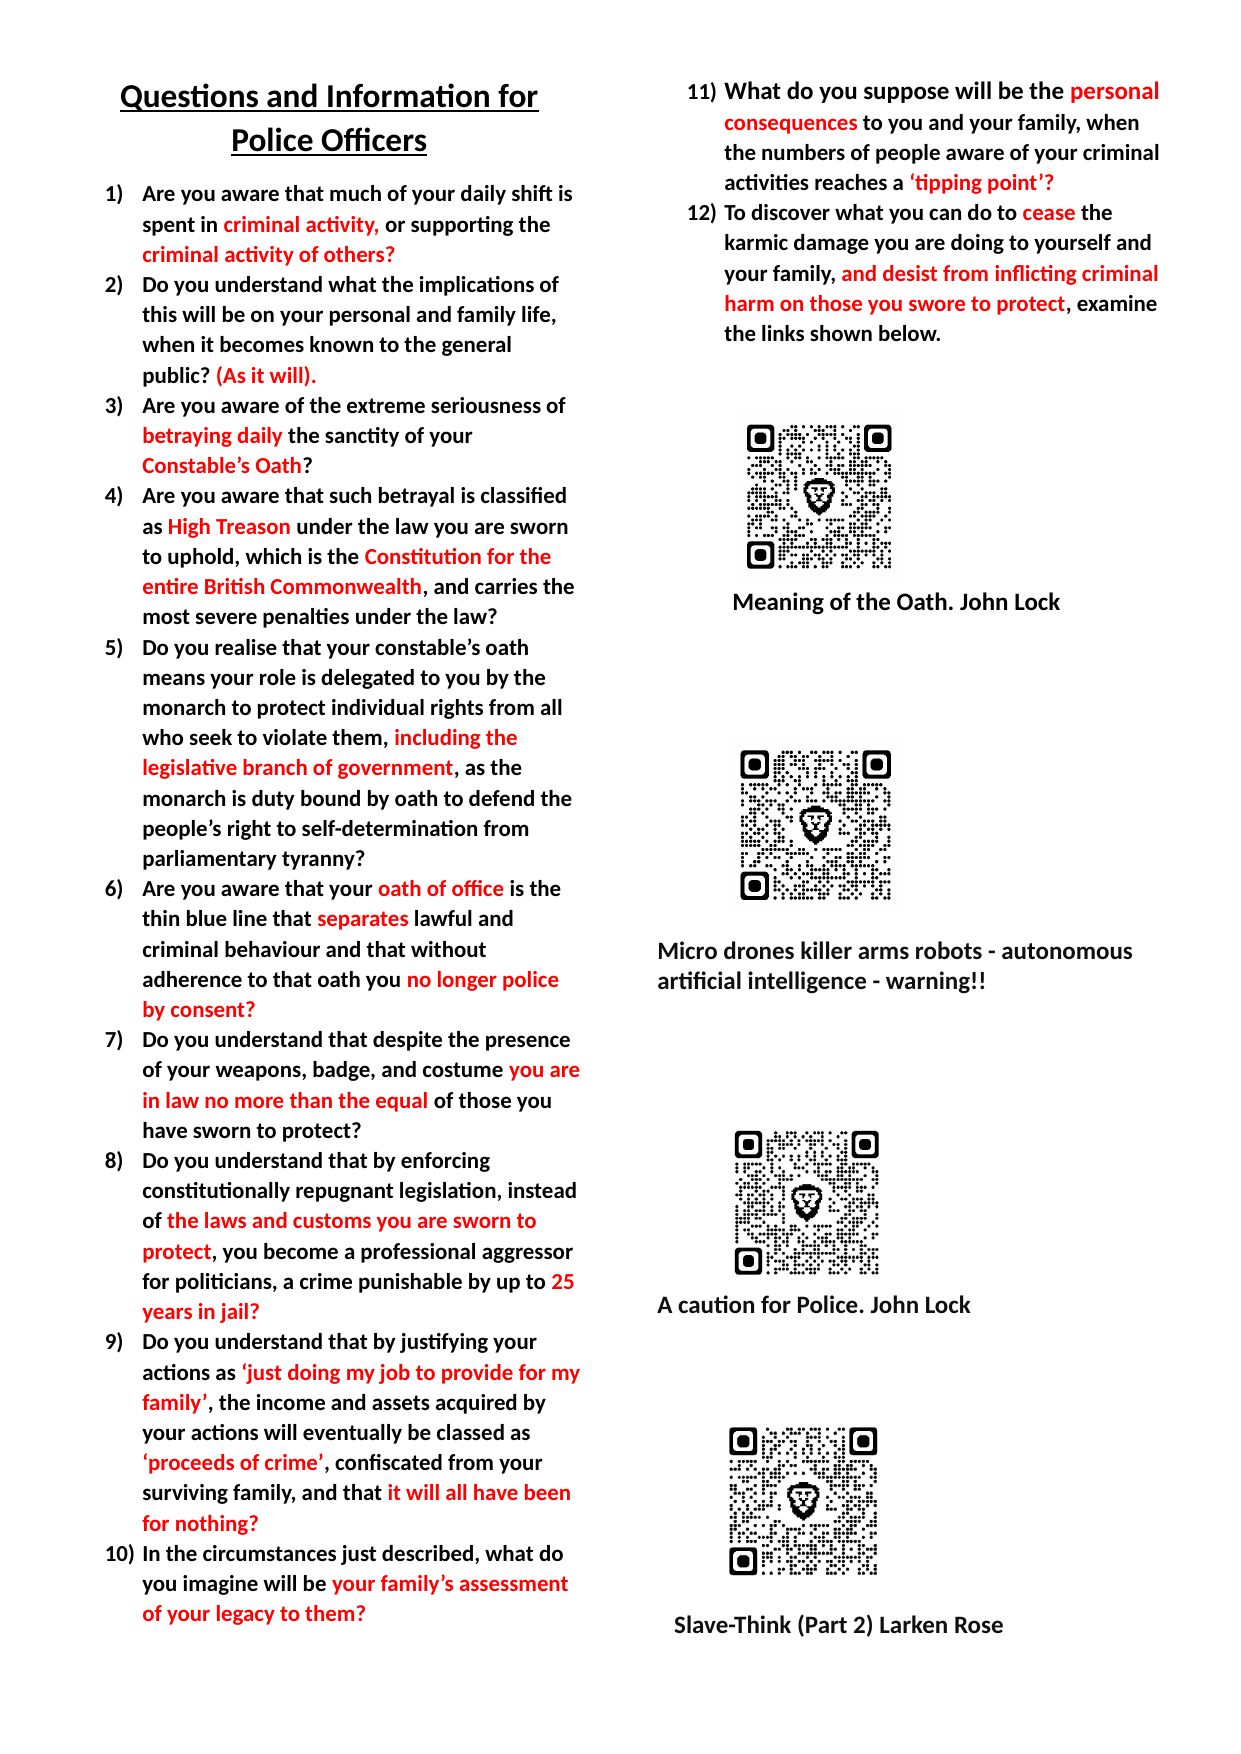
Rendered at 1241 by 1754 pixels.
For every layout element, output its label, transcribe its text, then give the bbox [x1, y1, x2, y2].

list Do you understand what the implications of this will be on your personal and family life, when it becomes known to the general public? (As it will). [104, 270, 583, 389]
list Do you understand that by enforcing constitutionally repugnant legislation, instead of the laws and customs you are sworn to protect, you become a professional aggressor for politicians, a crime punishable by up to 25 years in jail? [104, 1146, 583, 1325]
picture [713, 1411, 893, 1591]
text Micro drones killer arms robots - autonomous artificial intelligence - warning!! [657, 935, 1165, 996]
picture [719, 1115, 894, 1290]
subtitle Slave-Think (Part 2) Larken Rose [657, 1609, 1165, 1640]
text Questions and Information for Police Officers [75, 75, 583, 160]
list In the circumstances just described, what do you imagine will be your family’s assessment of your legacy to them? [104, 1539, 583, 1627]
list What do you suppose will be the personal consequences to you and your family, when the numbers of people aware of your criminal activities reaches a ‘tipping point’? [687, 75, 1165, 196]
list Are you aware that such betrayal is classified as High Treason under the law you are sworn to uphold, which is the Constitution for the entire British Commonwealth, and carries the most severe penalties under the law? [104, 482, 583, 631]
list Meaning of the Oath. John Lock [732, 586, 1165, 617]
list Are you aware of the extreme seriousness of betraying daily the sanctity of your Constable’s Oath? [104, 391, 583, 479]
picture [725, 734, 907, 916]
list Are you aware that much of your daily shift is spent in criminal activity, or supporting the criminal activity of others? [104, 179, 583, 268]
picture [732, 409, 907, 584]
list Do you understand that despite the presence of your weapons, badge, and costume you are in law no more than the equal of those you have sworn to protect? [104, 1025, 583, 1144]
list Do you understand that by justifying your actions as ‘just doing my job to provide for my family’, the income and assets acquired by your actions will eventually be classed as ‘proceeds of crime’, confiscated from your surviving family, and that it will all have been for nothing? [104, 1327, 583, 1537]
subtitle A caution for Police. John Lock [657, 1289, 1165, 1320]
list Do you realise that your constable’s oath means your role is delegated to you by the monarch to protect individual rights from all who seek to violate them, including the legislative branch of government, as the monarch is duty bound by oath to defend the people’s right to self-determination from parliamentary tyranny? [104, 633, 583, 872]
list To discover what you can do to cease the karmic damage you are doing to yourself and your family, and desist from inflicting criminal harm on those you swore to protect, examine the links shown below. [687, 198, 1165, 347]
list Are you aware that your oath of office is the thin blue line that separates lawful and criminal behaviour and that without adherence to that oath you no longer police by consent? [104, 874, 583, 1023]
